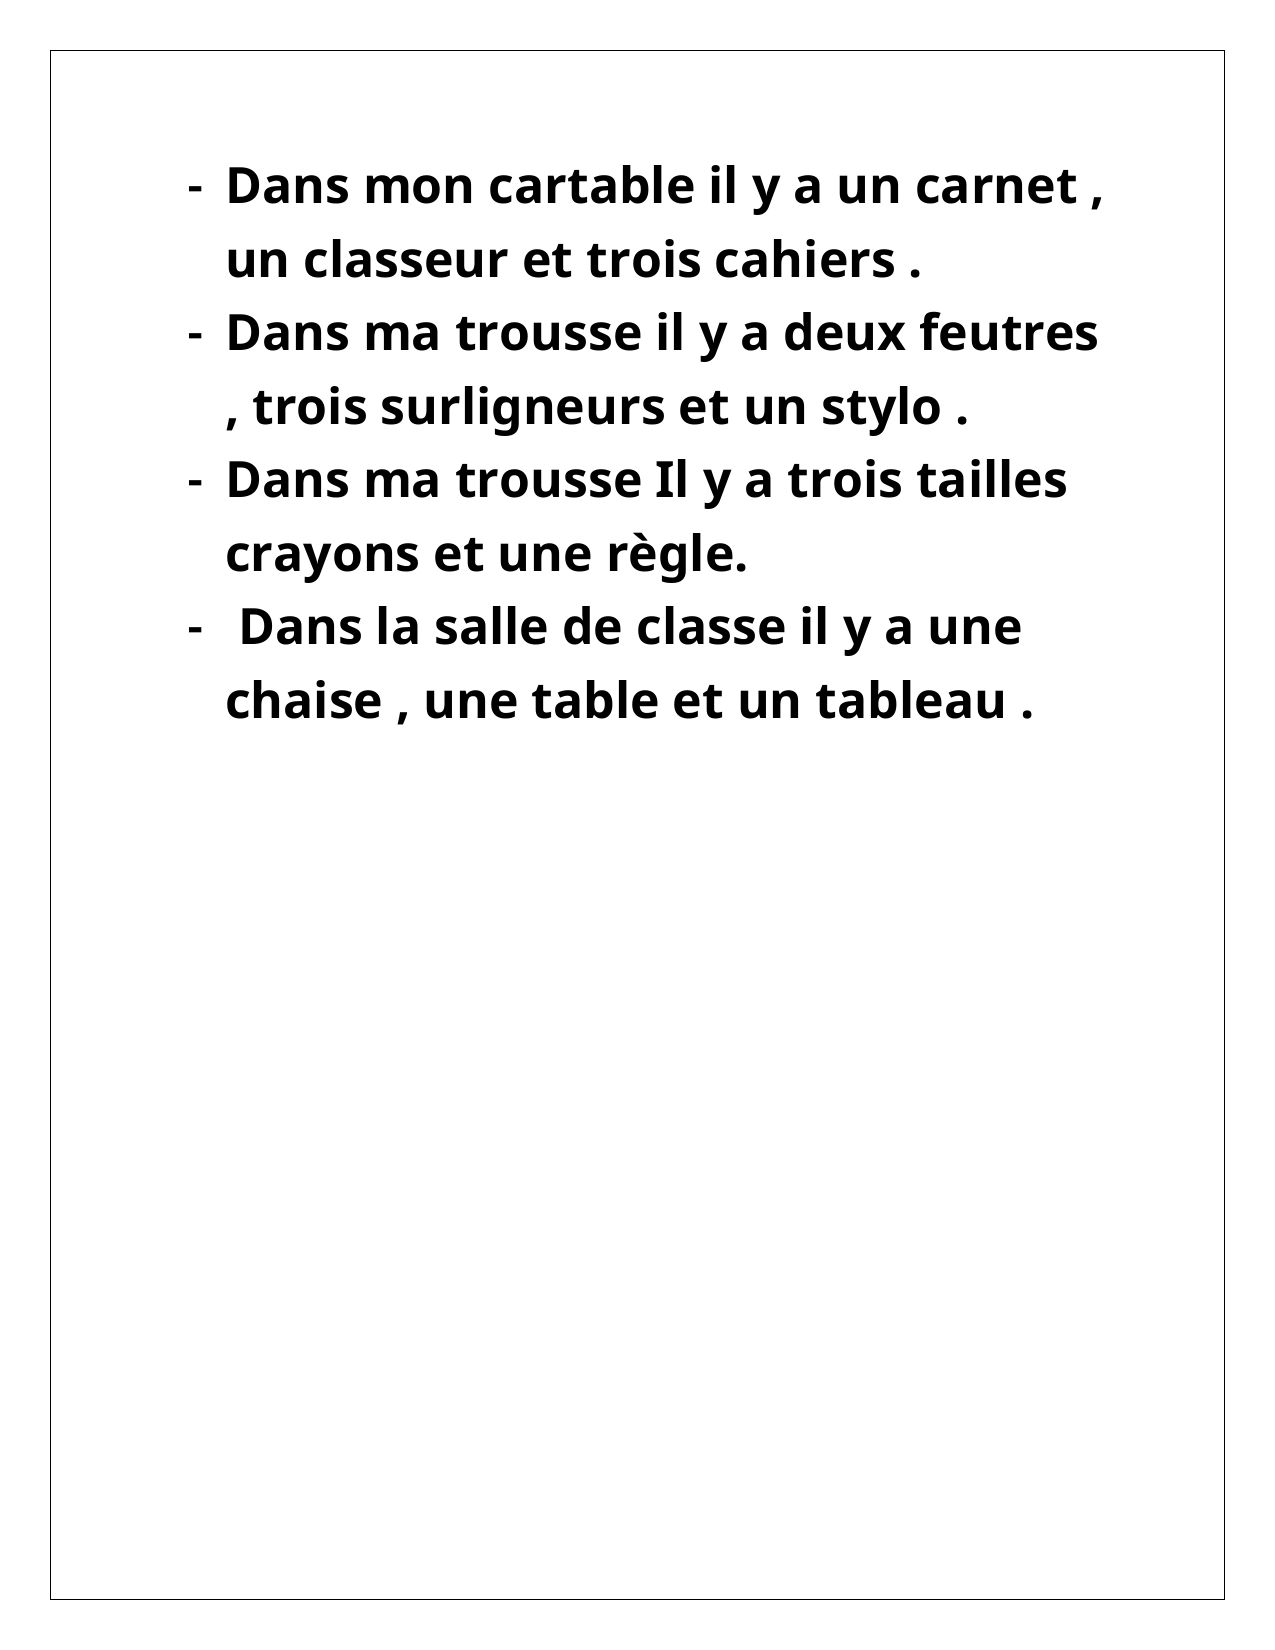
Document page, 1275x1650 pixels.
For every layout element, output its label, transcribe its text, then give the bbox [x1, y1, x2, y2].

list Dans mon cartable il y a un carnet , un classeur et trois cahiers . [187, 150, 1125, 292]
list Dans ma trousse Il y a trois tailles crayons et une règle. [187, 444, 1125, 586]
list Dans la salle de classe il y a une chaise , une table et un tableau . [187, 591, 1125, 733]
list Dans ma trousse il y a deux feutres , trois surligneurs et un stylo . [187, 297, 1125, 439]
